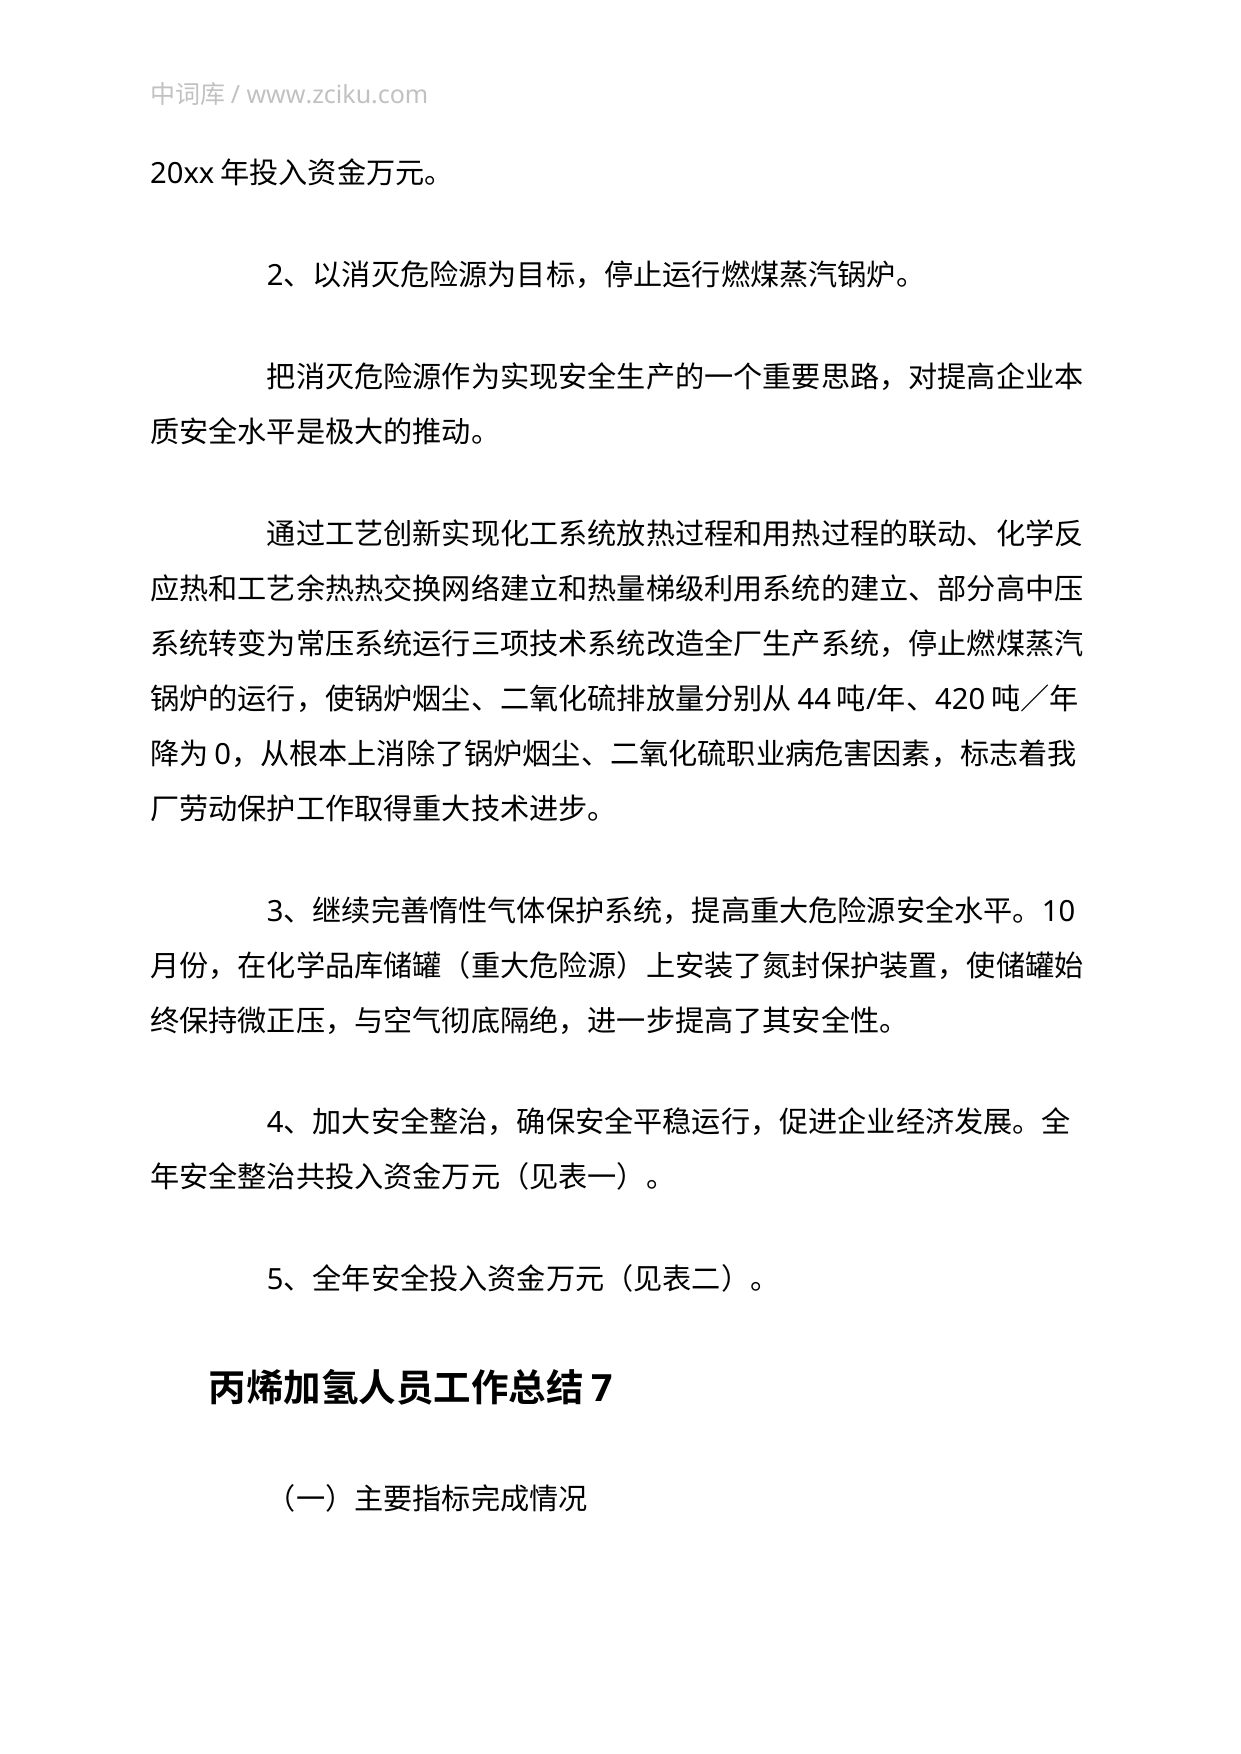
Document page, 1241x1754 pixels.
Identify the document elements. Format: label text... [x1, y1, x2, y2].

text 丙烯加氢人员工作总结7 [150, 1358, 1090, 1412]
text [150, 150, 1090, 192]
text 4、加大安全整治，确保安全平稳运行，促进企业经济发展。全年安全整治共投入资金万元（见表一）。 [150, 1099, 1090, 1196]
text 把消灭危险源作为实现安全生产的一个重要思路，对提高企业本质安全水平是极大的推动。 [150, 354, 1090, 451]
text （一）主要指标完成情况 [150, 1475, 1090, 1518]
text 5、全年安全投入资金万元（见表二）。 [150, 1256, 1090, 1298]
text 3、继续完善惰性气体保护系统，提高重大危险源安全水平。10月份，在化学品库储罐（重大危险源）上安装了氮封保护装置，使储罐始终保持微正压，与空气彻底隔绝，进一步提高了其安全性。 [150, 887, 1090, 1039]
text 2、以消灭危险源为目标，停止运行燃煤蒸汽锅炉。 [150, 252, 1090, 294]
text 通过工艺创新实现化工系统放热过程和用热过程的联动、化学反应热和工艺余热热交换网络建立和热量梯级利用系统的建立、部分高中压系统转变为常压系统运行三项技术系统改造全厂生产系统，停止燃煤蒸汽锅炉的运行，使锅炉烟尘、二氧化硫排放量分别从44吨/年、420吨／年降为0，从根本上消除了锅炉烟尘、二氧化硫职业病危害因素，标志着我厂劳动保护工作取得重大技术进步。 [150, 511, 1090, 828]
